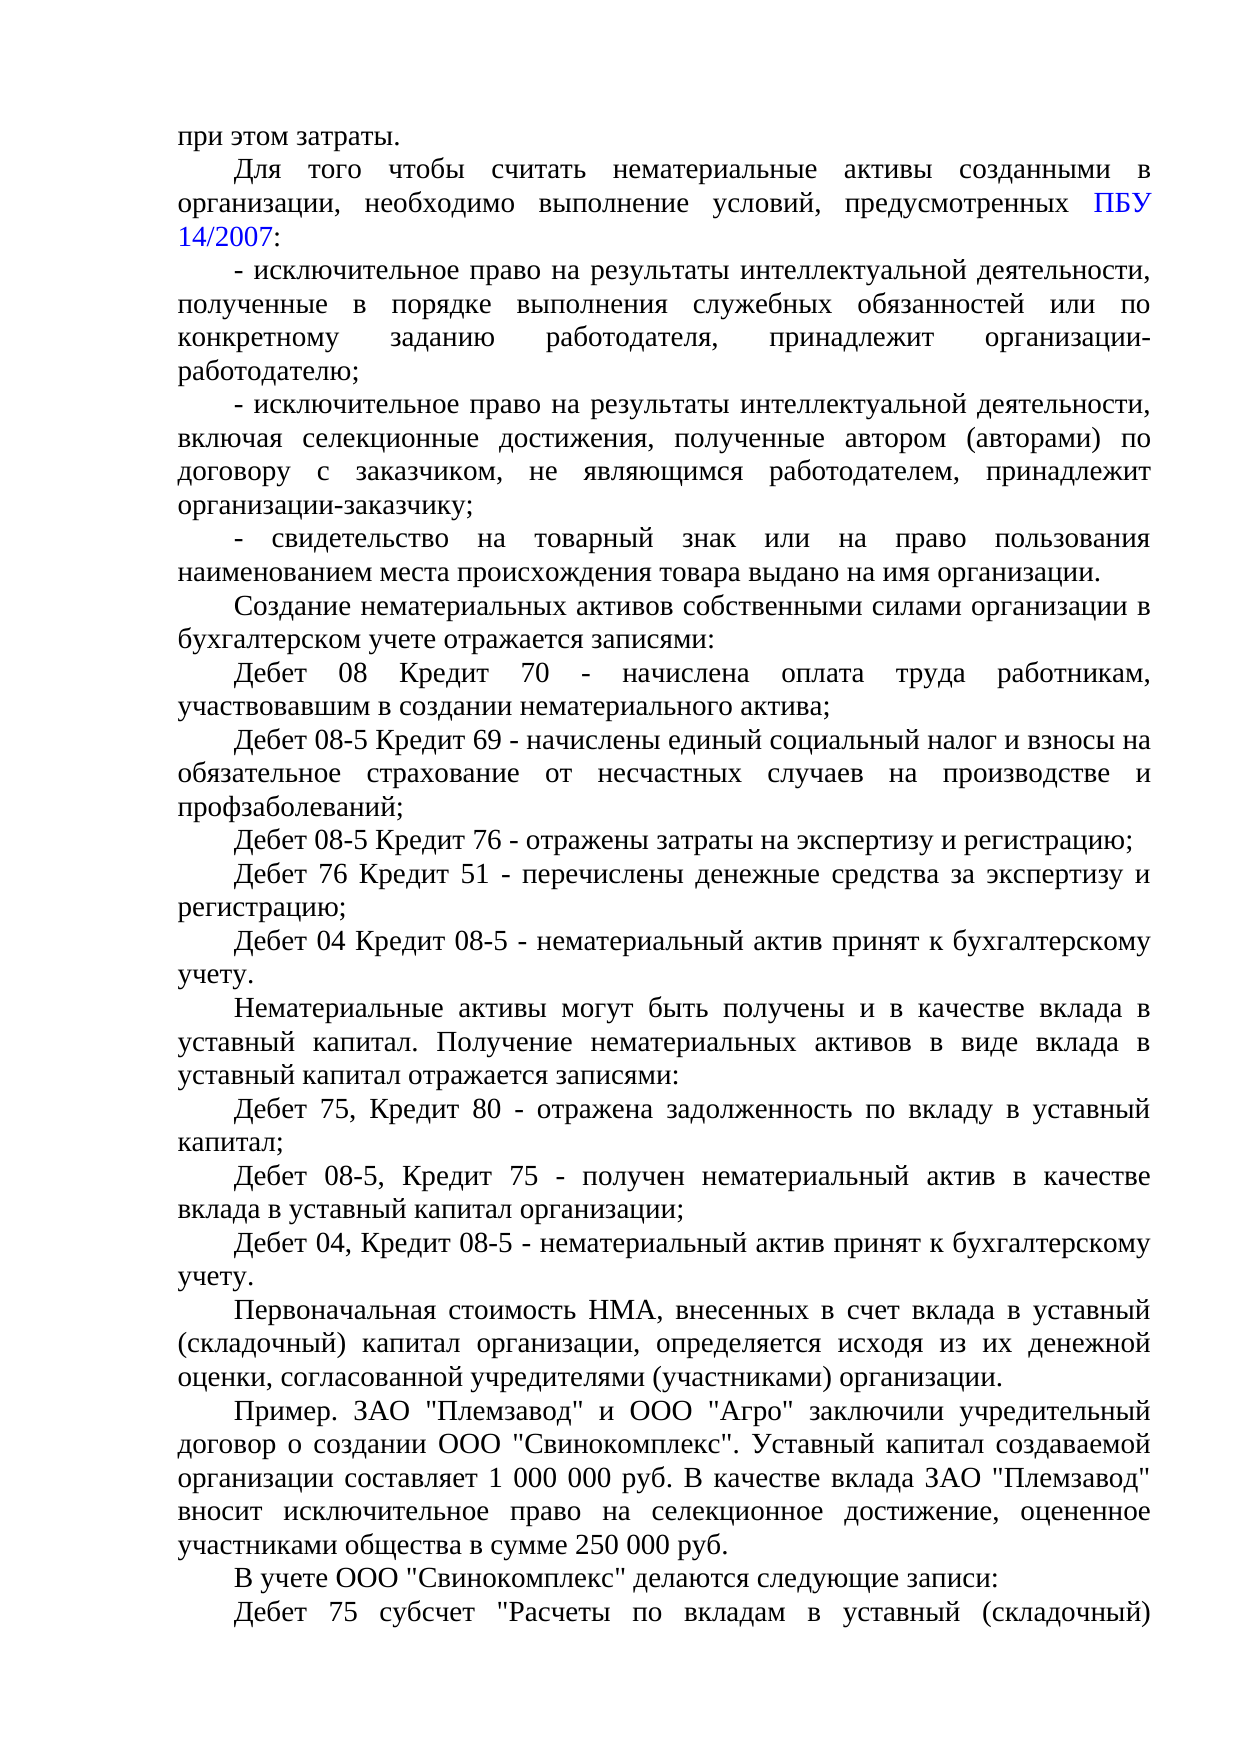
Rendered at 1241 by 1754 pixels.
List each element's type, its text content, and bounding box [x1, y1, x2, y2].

text Дебет 04 Кредит 08-5 - нематериальный актив принят к бухгалтерскому учету. [177, 923, 1152, 990]
text Для того чтобы считать нематериальные активы созданными в организации, необходимо выполнение условий, предусмотренных ПБУ 14/2007: [177, 152, 1152, 252]
text Дебет 08-5 Кредит 76 - отражены затраты на экспертизу и регистрацию; [177, 822, 1152, 856]
text - исключительное право на результаты интеллектуальной деятельности, включая селекционные достижения, полученные автором (авторами) по договору с заказчиком, не являющимся работодателем, принадлежит организации-заказчику; [177, 386, 1152, 521]
text - исключительное право на результаты интеллектуальной деятельности, полученные в порядке выполнения служебных обязанностей или по конкретному заданию работодателя, принадлежит организации-работодателю; [177, 252, 1152, 386]
text В учете ООО "Свинокомплекс" делаются следующие записи: [177, 1560, 1152, 1594]
text Пример. ЗАО "Племзавод" и ООО "Агро" заключили учредительный договор о создании ООО "Свинокомплекс". Уставный капитал создаваемой организации составляет 1 000 000 руб. В качестве вклада ЗАО "Племзавод" вносит исключительное право на селекционное достижение, оцененное участниками общества в сумме 250 000 руб. [177, 1393, 1152, 1560]
text Первоначальная стоимость НМА, внесенных в счет вклада в уставный (складочный) капитал организации, определяется исходя из их денежной оценки, согласованной учредителями (участниками) организации. [177, 1292, 1152, 1393]
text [177, 118, 1152, 152]
text Создание нематериальных активов собственными силами организации в бухгалтерском учете отражается записями: [177, 588, 1152, 655]
text Дебет 08-5 Кредит 69 - начислены единый социальный налог и взносы на обязательное страхование от несчастных случаев на производстве и профзаболеваний; [177, 722, 1152, 822]
text Дебет 04, Кредит 08-5 - нематериальный актив принят к бухгалтерскому учету. [177, 1225, 1152, 1292]
text Дебет 08 Кредит 70 - начислена оплата труда работникам, участвовавшим в создании нематериального актива; [177, 655, 1152, 722]
text Дебет 75, Кредит 80 - отражена задолженность по вкладу в уставный капитал; [177, 1091, 1152, 1158]
text Дебет 76 Кредит 51 - перечислены денежные средства за экспертизу и регистрацию; [177, 856, 1152, 923]
text Дебет 08-5, Кредит 75 - получен нематериальный актив в качестве вклада в уставный капитал организации; [177, 1158, 1152, 1225]
text Нематериальные активы могут быть получены и в качестве вклада в уставный капитал. Получение нематериальных активов в виде вклада в уставный капитал отражается записями: [177, 990, 1152, 1091]
text - свидетельство на товарный знак или на право пользования наименованием места происхождения товара выдано на имя организации. [177, 521, 1152, 588]
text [177, 1594, 1152, 1627]
